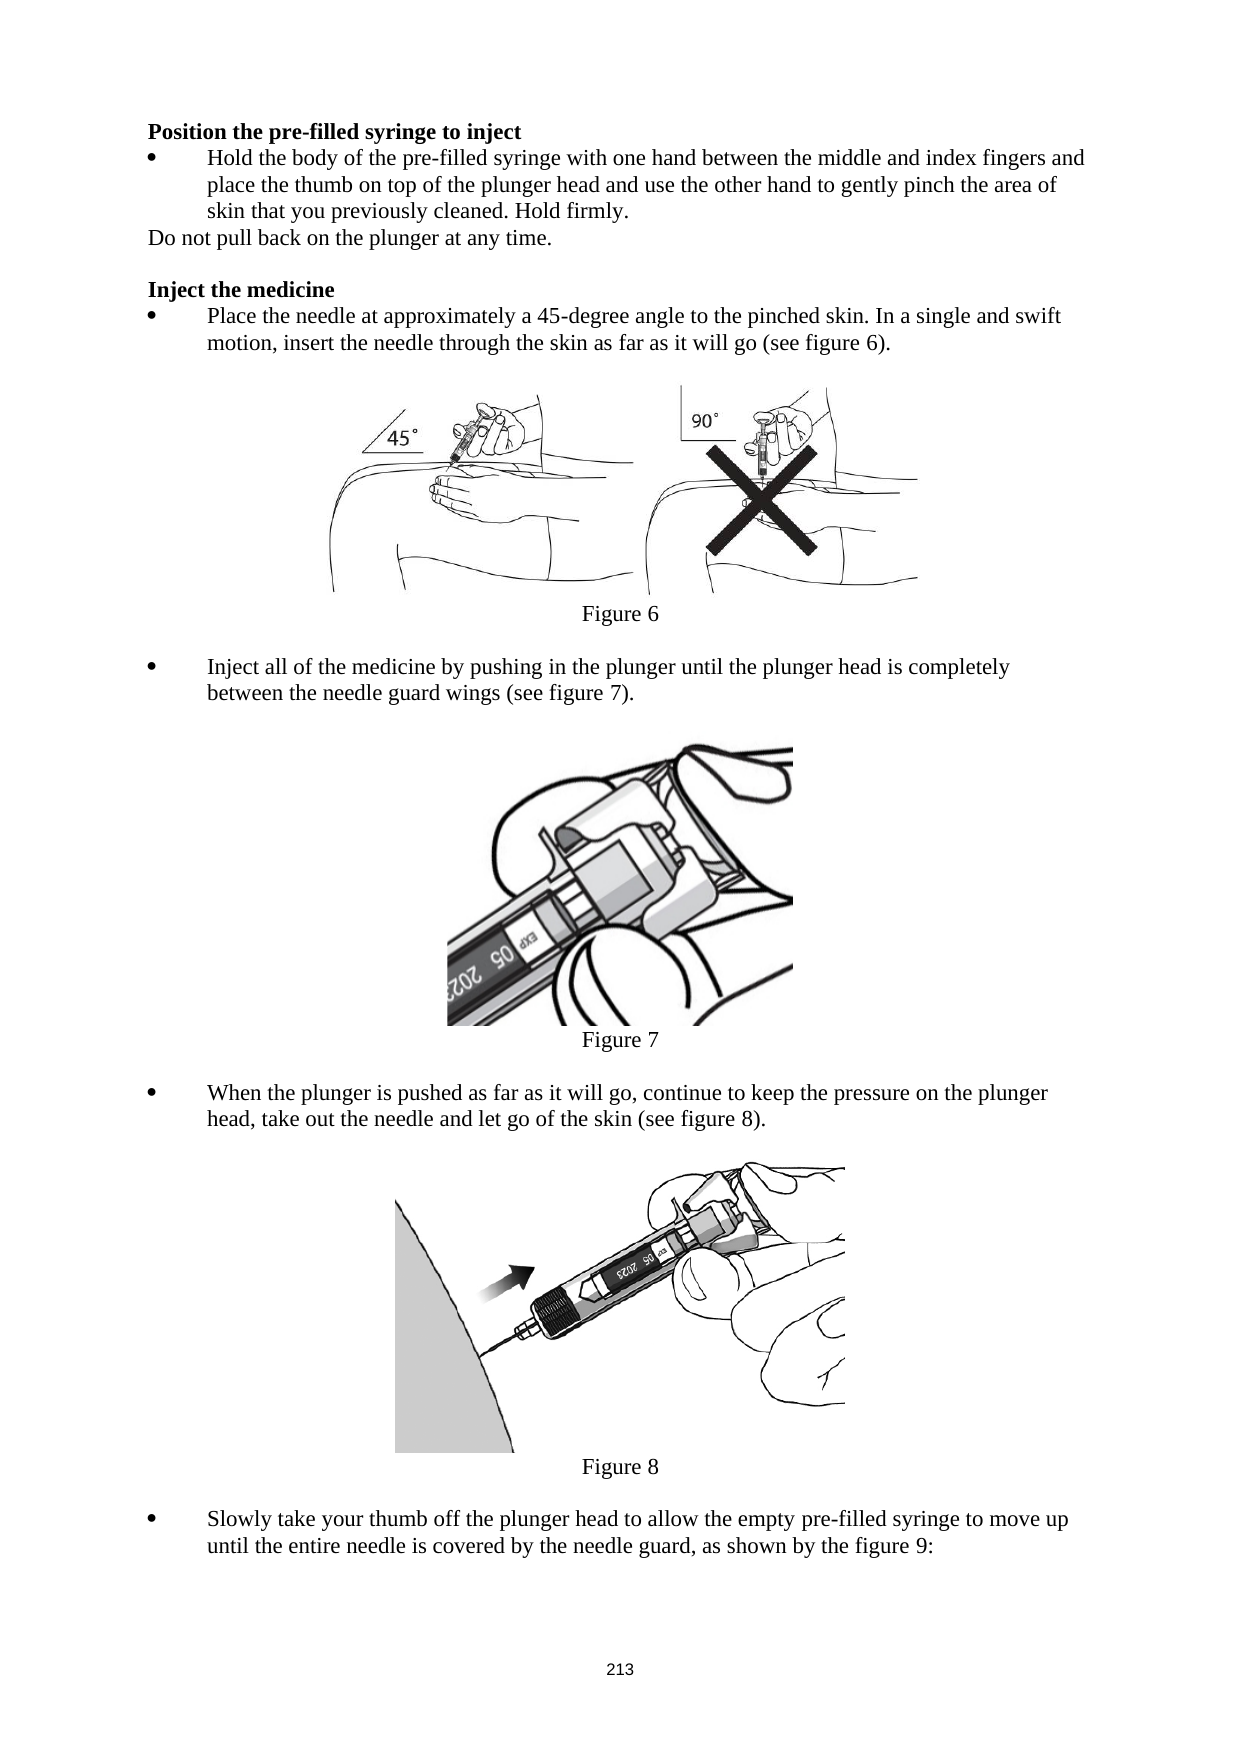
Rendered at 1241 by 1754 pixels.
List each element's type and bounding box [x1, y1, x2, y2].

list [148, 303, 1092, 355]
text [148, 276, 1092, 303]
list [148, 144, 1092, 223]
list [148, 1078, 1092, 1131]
picture [447, 731, 793, 1026]
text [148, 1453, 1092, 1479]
picture [395, 1157, 845, 1453]
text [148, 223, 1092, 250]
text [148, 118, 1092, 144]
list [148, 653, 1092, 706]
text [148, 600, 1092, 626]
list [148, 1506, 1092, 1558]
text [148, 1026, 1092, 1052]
picture [320, 381, 920, 601]
